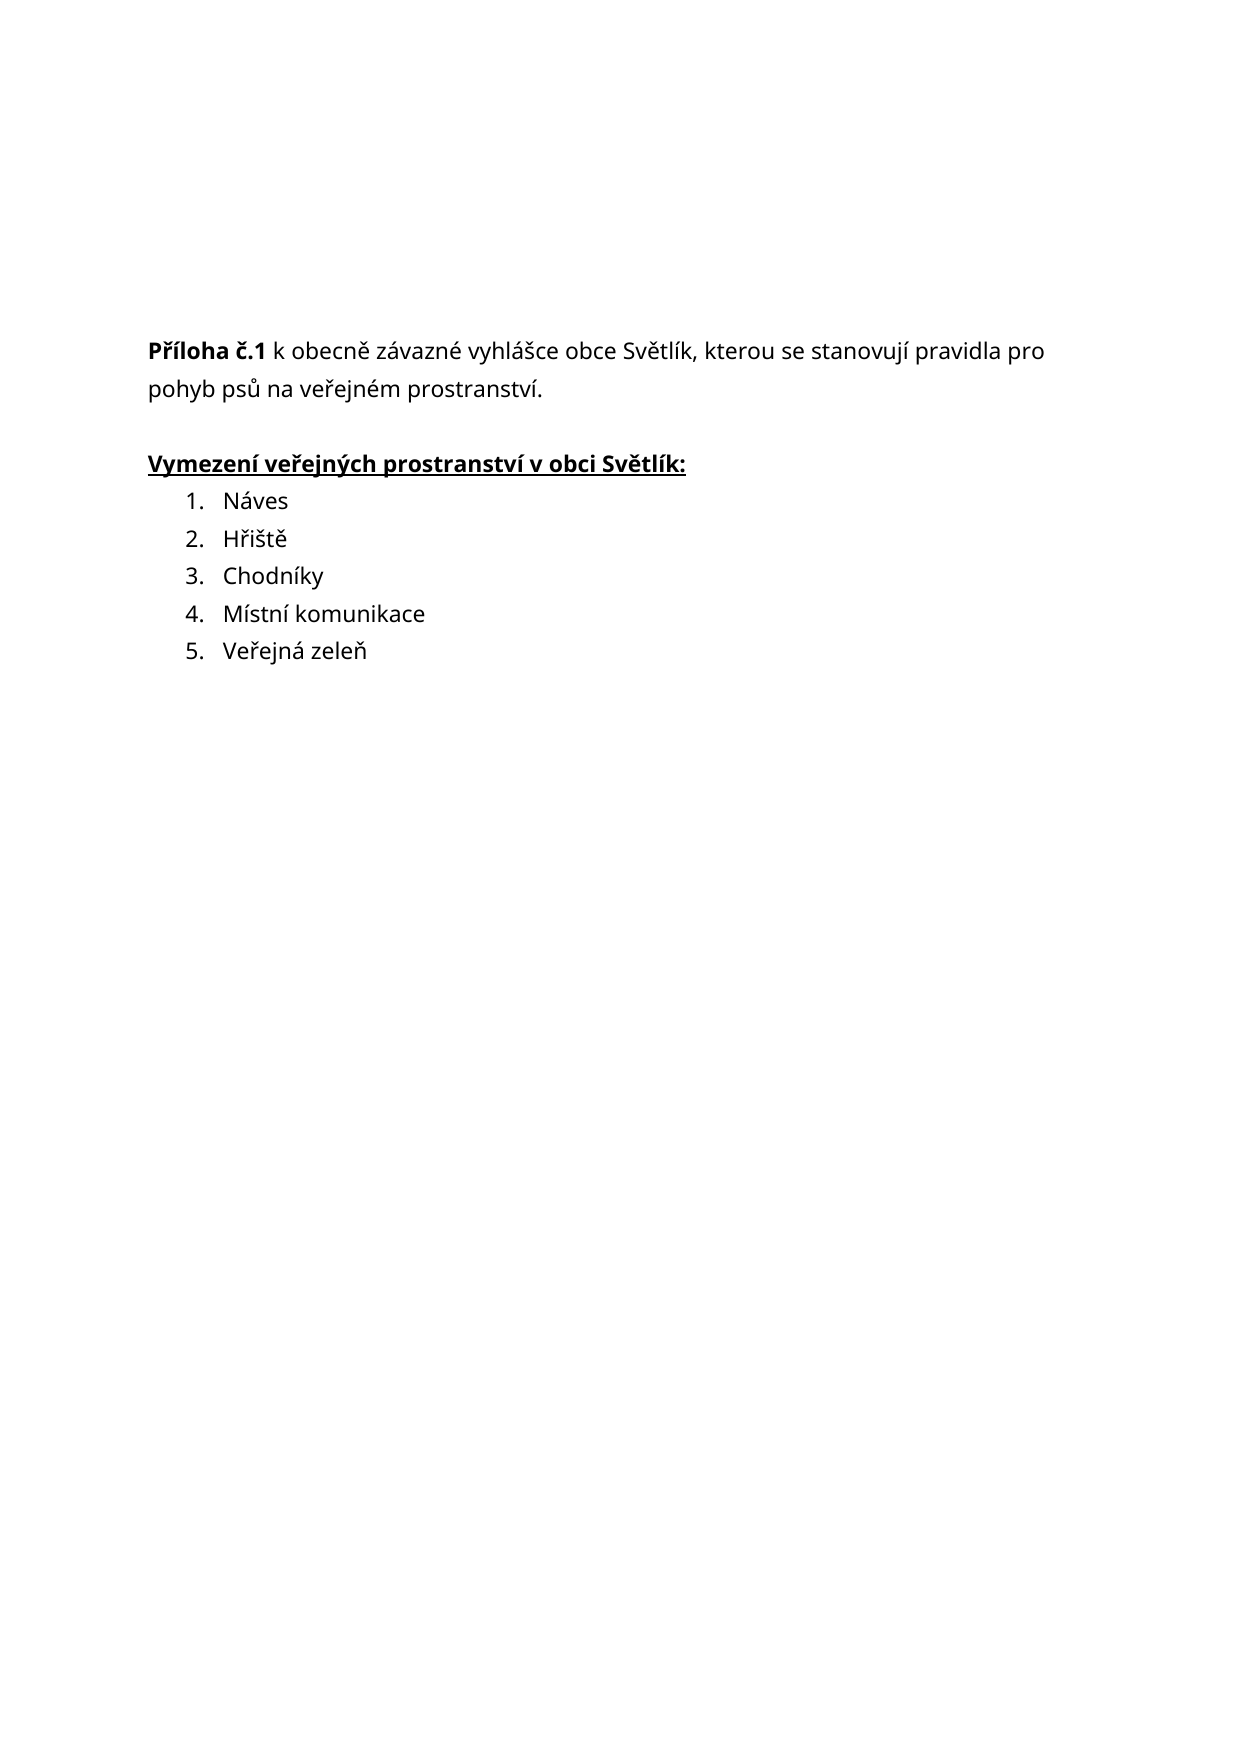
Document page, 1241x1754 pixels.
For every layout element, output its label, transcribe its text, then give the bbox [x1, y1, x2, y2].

list Chodníky [185, 560, 1093, 591]
list Náves [185, 485, 1093, 516]
list Místní komunikace [185, 598, 1093, 629]
text Vymezení veřejných prostranství v obci Světlík: [148, 448, 1093, 479]
list Veřejná zeleň [185, 635, 1093, 666]
text Příloha č.1 k obecně závazné vyhlášce obce Světlík, kterou se stanovují pravidla pro pohyb psů na veřejném prostranství. [148, 335, 1093, 404]
list Hřiště [185, 523, 1093, 554]
